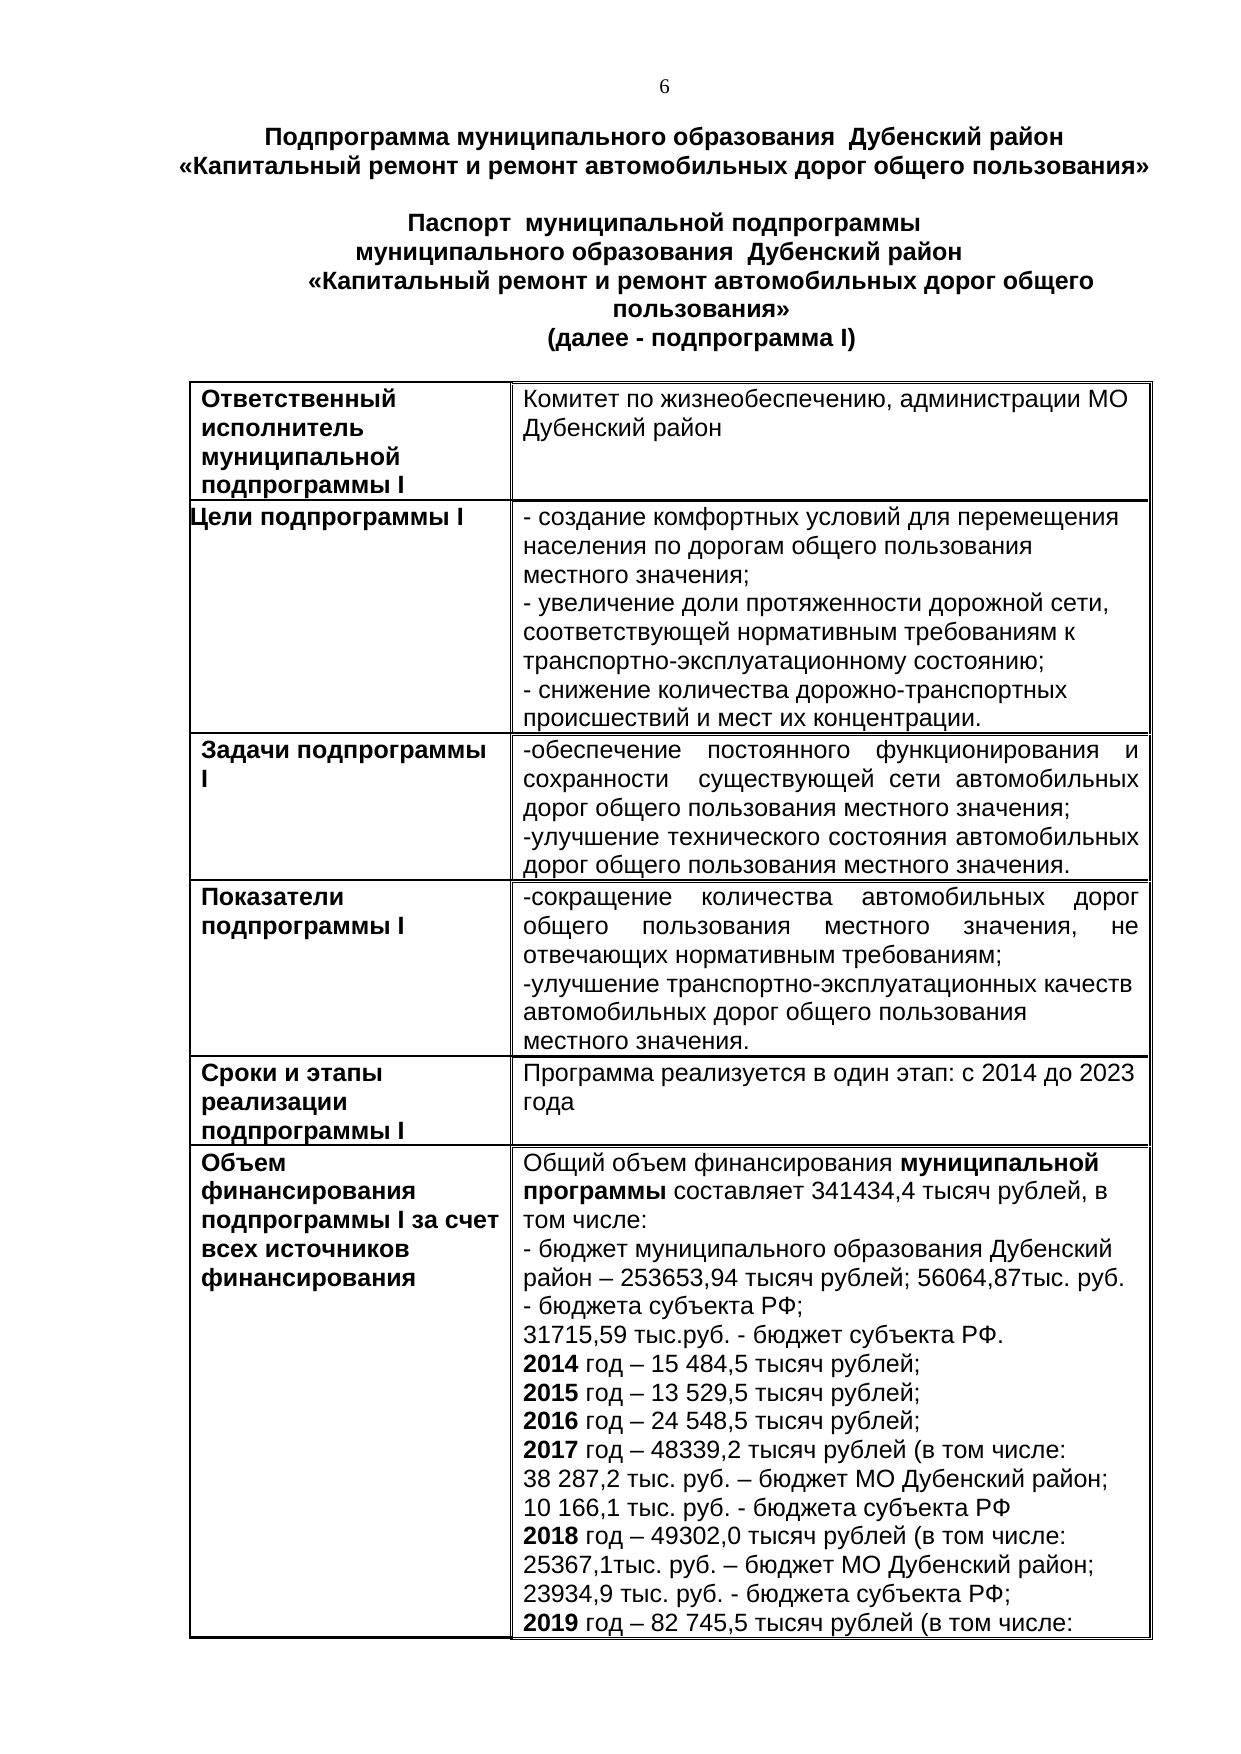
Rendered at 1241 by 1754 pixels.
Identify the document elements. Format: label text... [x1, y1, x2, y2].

table_cell - создание комфортных условий для перемещения населения по дорогам общего пользования местного значения; - увеличение доли протяженности дорожной сети, соответствующей нормативным требованиям к транспортно-эксплуатационному состоянию; - снижение количества дорожно-транспортных происшествий и мест их концентрации. [513, 499, 1149, 732]
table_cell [191, 1146, 510, 1636]
table_cell Показатели подпрограммы I [191, 881, 510, 1055]
table_header Комитет по жизнеобеспечению, администрации МО Дубенский район [512, 384, 1149, 499]
table_cell Сроки и этапы реализации подпрограммы I [191, 1057, 510, 1144]
table_cell Задачи подпрограммы I [191, 734, 510, 879]
title «Капитальный ремонт и ремонт автомобильных дорог общего пользования» [177, 151, 1152, 179]
table_cell -сокращение количества автомобильных дорог общего пользования местного значения, не отвечающих нормативным требованиям; -улучшение транспортно-эксплуатационных качеств автомобильных дорог общего пользования местного значения. [513, 879, 1150, 1055]
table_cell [513, 1144, 1150, 1636]
table_cell Цели подпрограммы I [191, 501, 510, 732]
title (далее - подпрограмма I) [251, 323, 1152, 352]
table_header Ответственный исполнитель муниципальной подпрограммы I [191, 383, 510, 499]
title «Капитальный ремонт и ремонт автомобильных дорог общего пользования» [251, 266, 1152, 323]
title Подпрограмма муниципального образования Дубенский район [177, 122, 1152, 151]
title Паспорт муниципальной подпрограммы [177, 208, 1152, 237]
table_cell Программа реализуется в один этап: с 2014 до 2023 года [513, 1055, 1149, 1144]
title муниципального образования Дубенский район [251, 237, 1152, 266]
table_cell -обеспечение постоянного функционирования и сохранности существующей сети автомобильных дорог общего пользования местного значения; -улучшение технического состояния автомобильных дорог общего пользования местного значения. [513, 732, 1150, 879]
